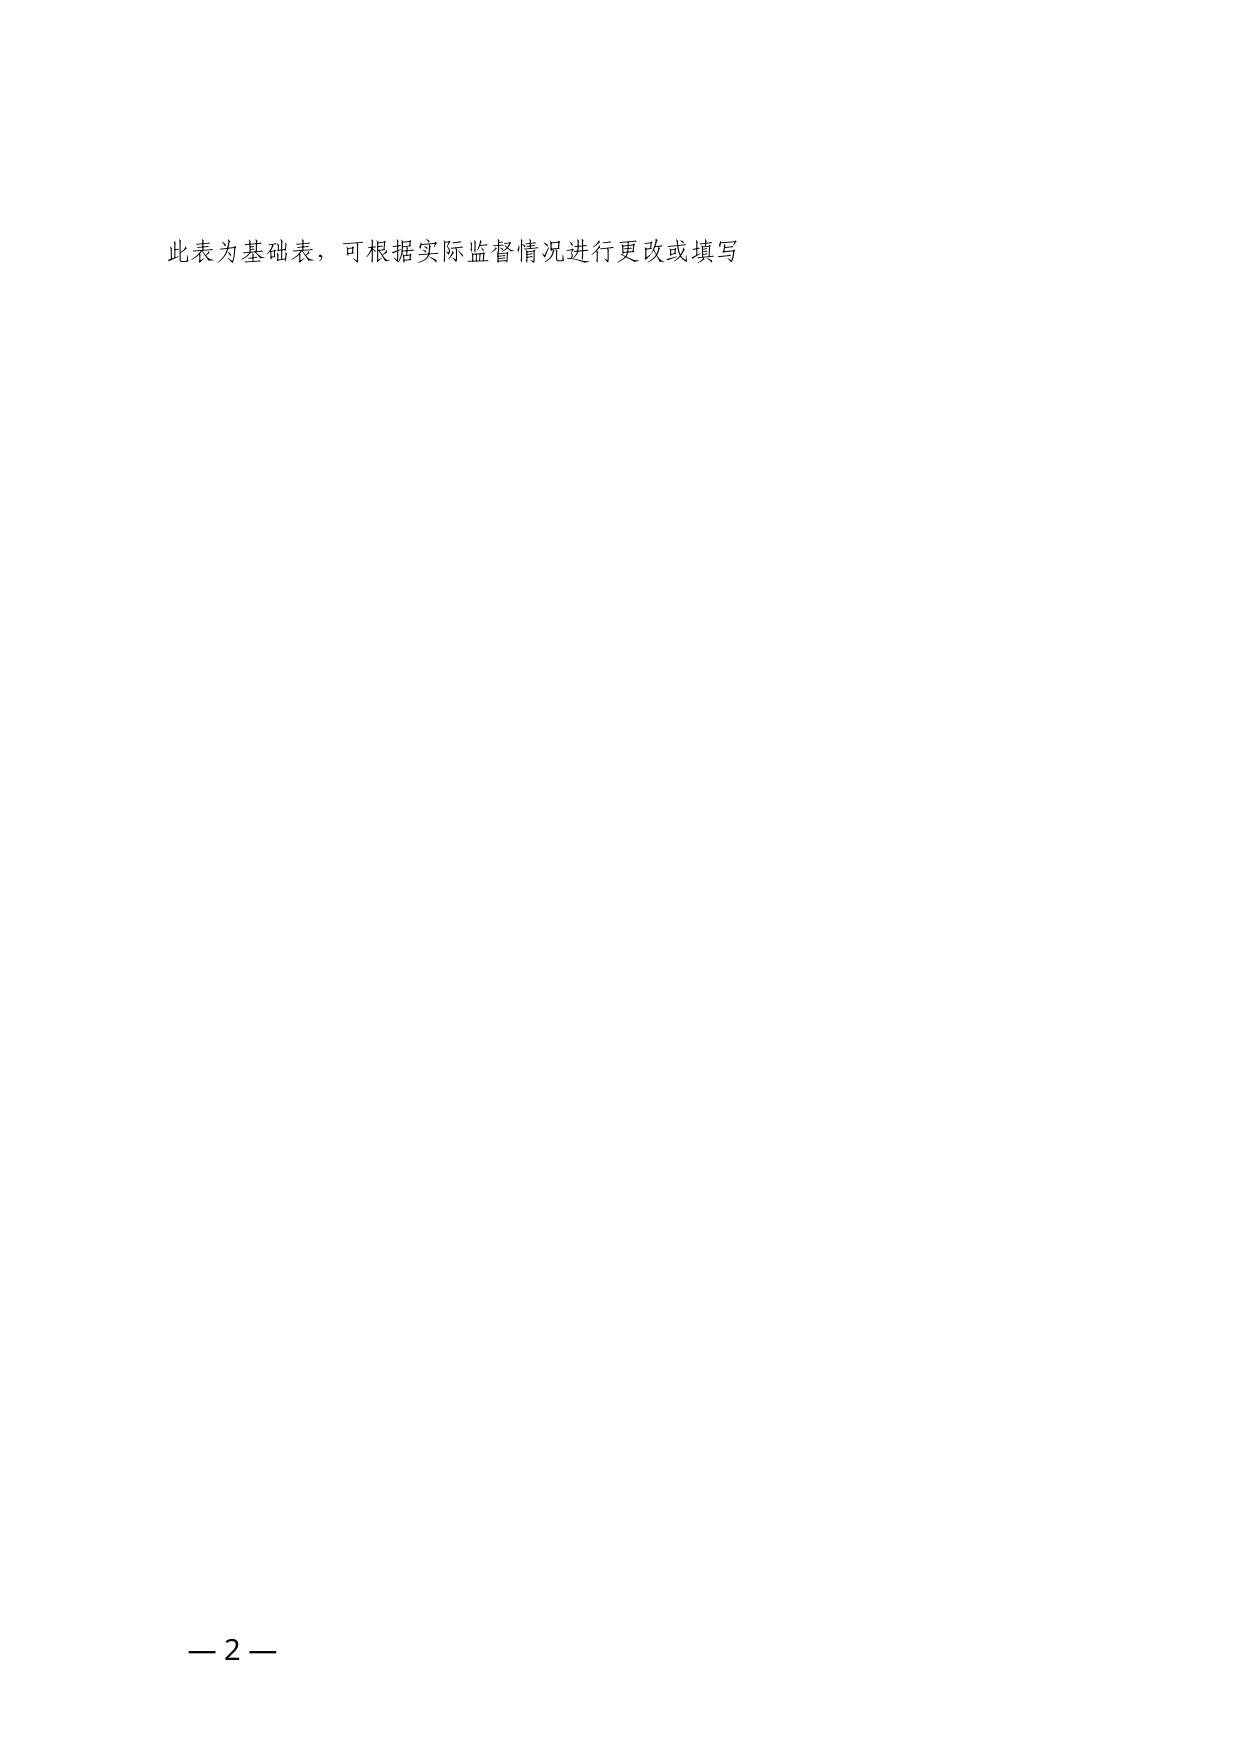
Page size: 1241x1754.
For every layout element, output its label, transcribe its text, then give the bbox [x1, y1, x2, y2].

text 此表为基础表，可根据实际监督情况进行更改或填写 [165, 233, 1087, 265]
